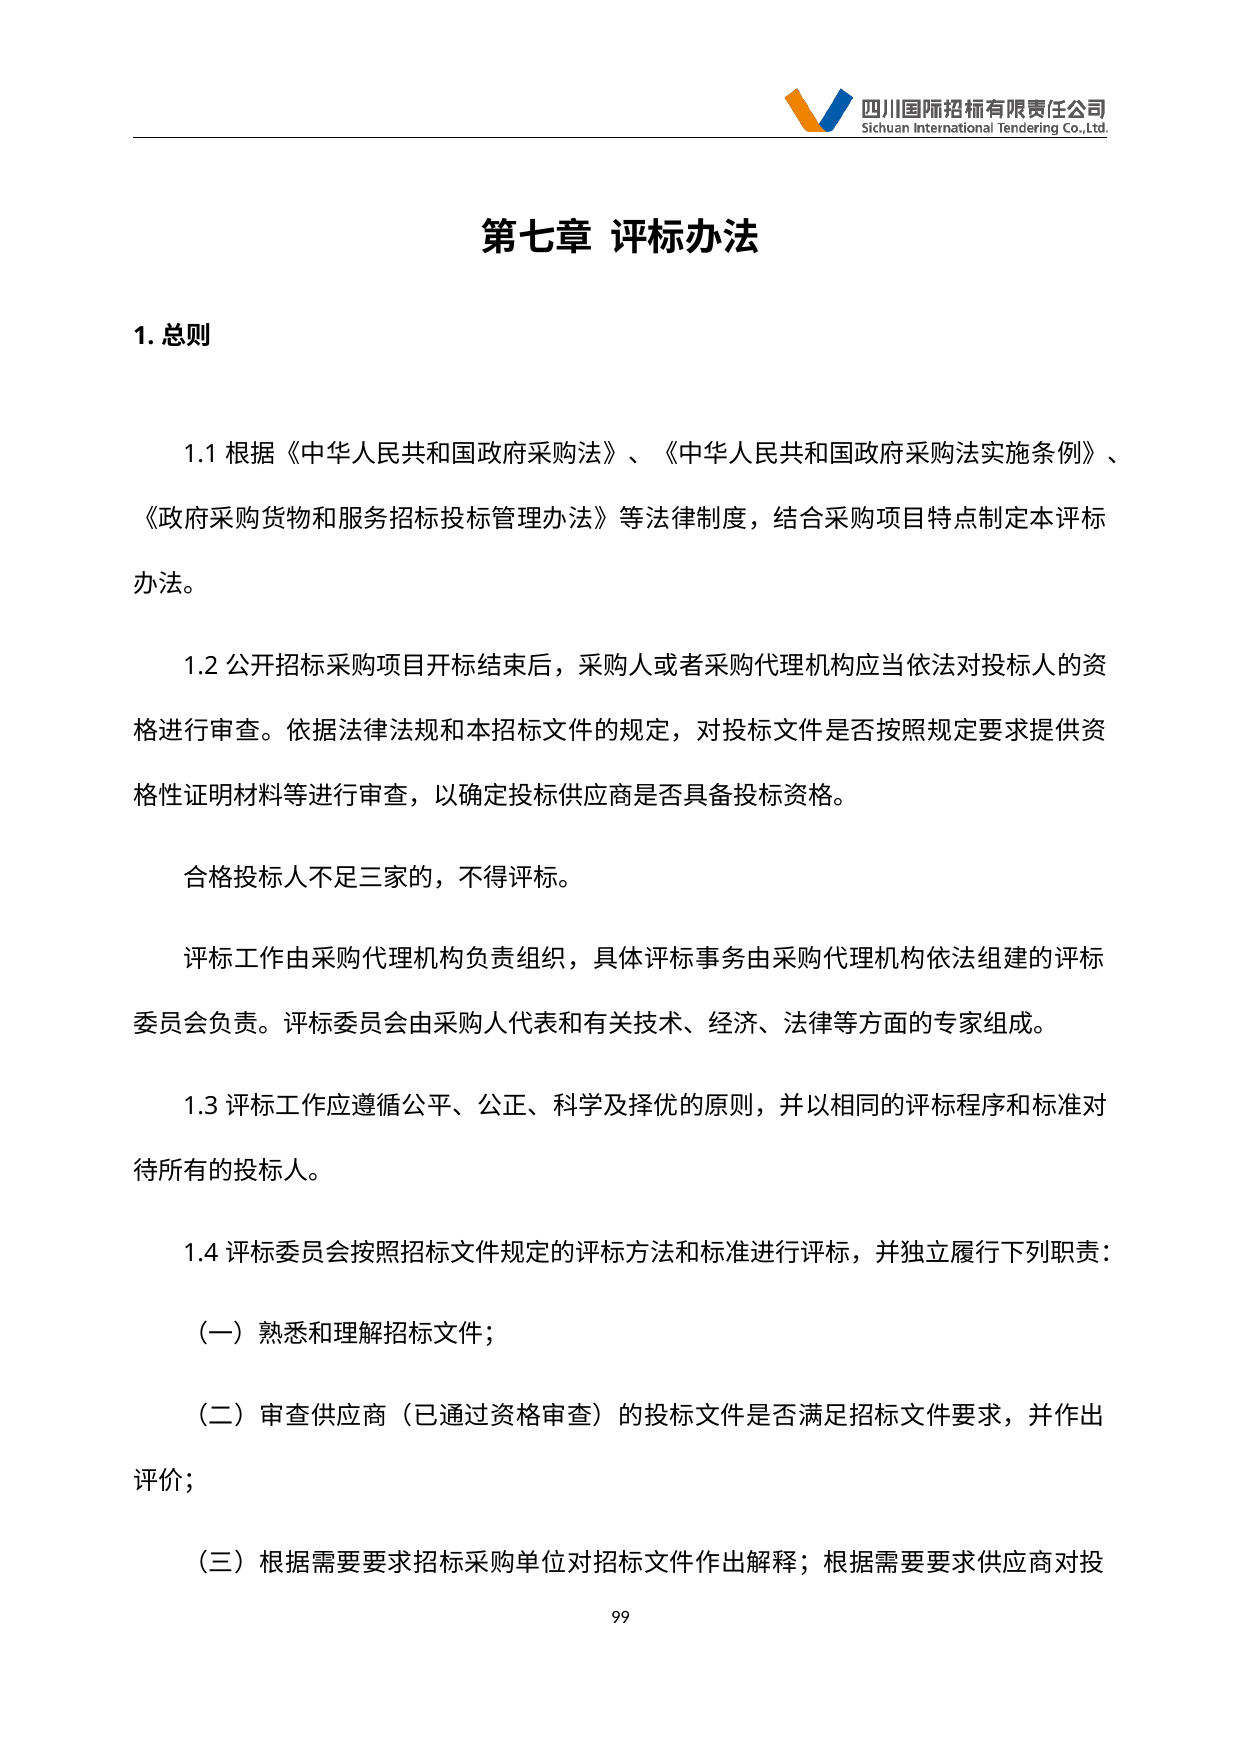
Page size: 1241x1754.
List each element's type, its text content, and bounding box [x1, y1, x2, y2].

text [133, 1528, 1107, 1593]
text （一）熟悉和理解招标文件； [133, 1299, 1107, 1364]
text 1.2 公开招标采购项目开标结束后，采购人或者采购代理机构应当依法对投标人的资格进行审查。依据法律法规和本招标文件的规定，对投标文件是否按照规定要求提供资格性证明材料等进行审查，以确定投标供应商是否具备投标资格。 [133, 631, 1107, 826]
text 1.4 评标委员会按照招标文件规定的评标方法和标准进行评标，并独立履行下列职责： [133, 1218, 1107, 1283]
text 1.1 根据《中华人民共和国政府采购法》、《中华人民共和国政府采购法实施条例》、《政府采购货物和服务招标投标管理办法》等法律制度，结合采购项目特点制定本评标办法。 [133, 419, 1107, 614]
subtitle 第七章 评标办法 [133, 201, 1107, 266]
text （二）审查供应商（已通过资格审查）的投标文件是否满足招标文件要求，并作出评价； [133, 1381, 1107, 1511]
text 评标工作由采购代理机构负责组织，具体评标事务由采购代理机构依法组建的评标委员会负责。评标委员会由采购人代表和有关技术、经济、法律等方面的专家组成。 [133, 924, 1107, 1054]
text 1.3 评标工作应遵循公平、公正、科学及择优的原则，并以相同的评标程序和标准对待所有的投标人。 [133, 1071, 1107, 1201]
text 合格投标人不足三家的，不得评标。 [133, 843, 1107, 908]
subtitle 1. 总则 [133, 301, 1107, 366]
picture [784, 88, 1108, 135]
